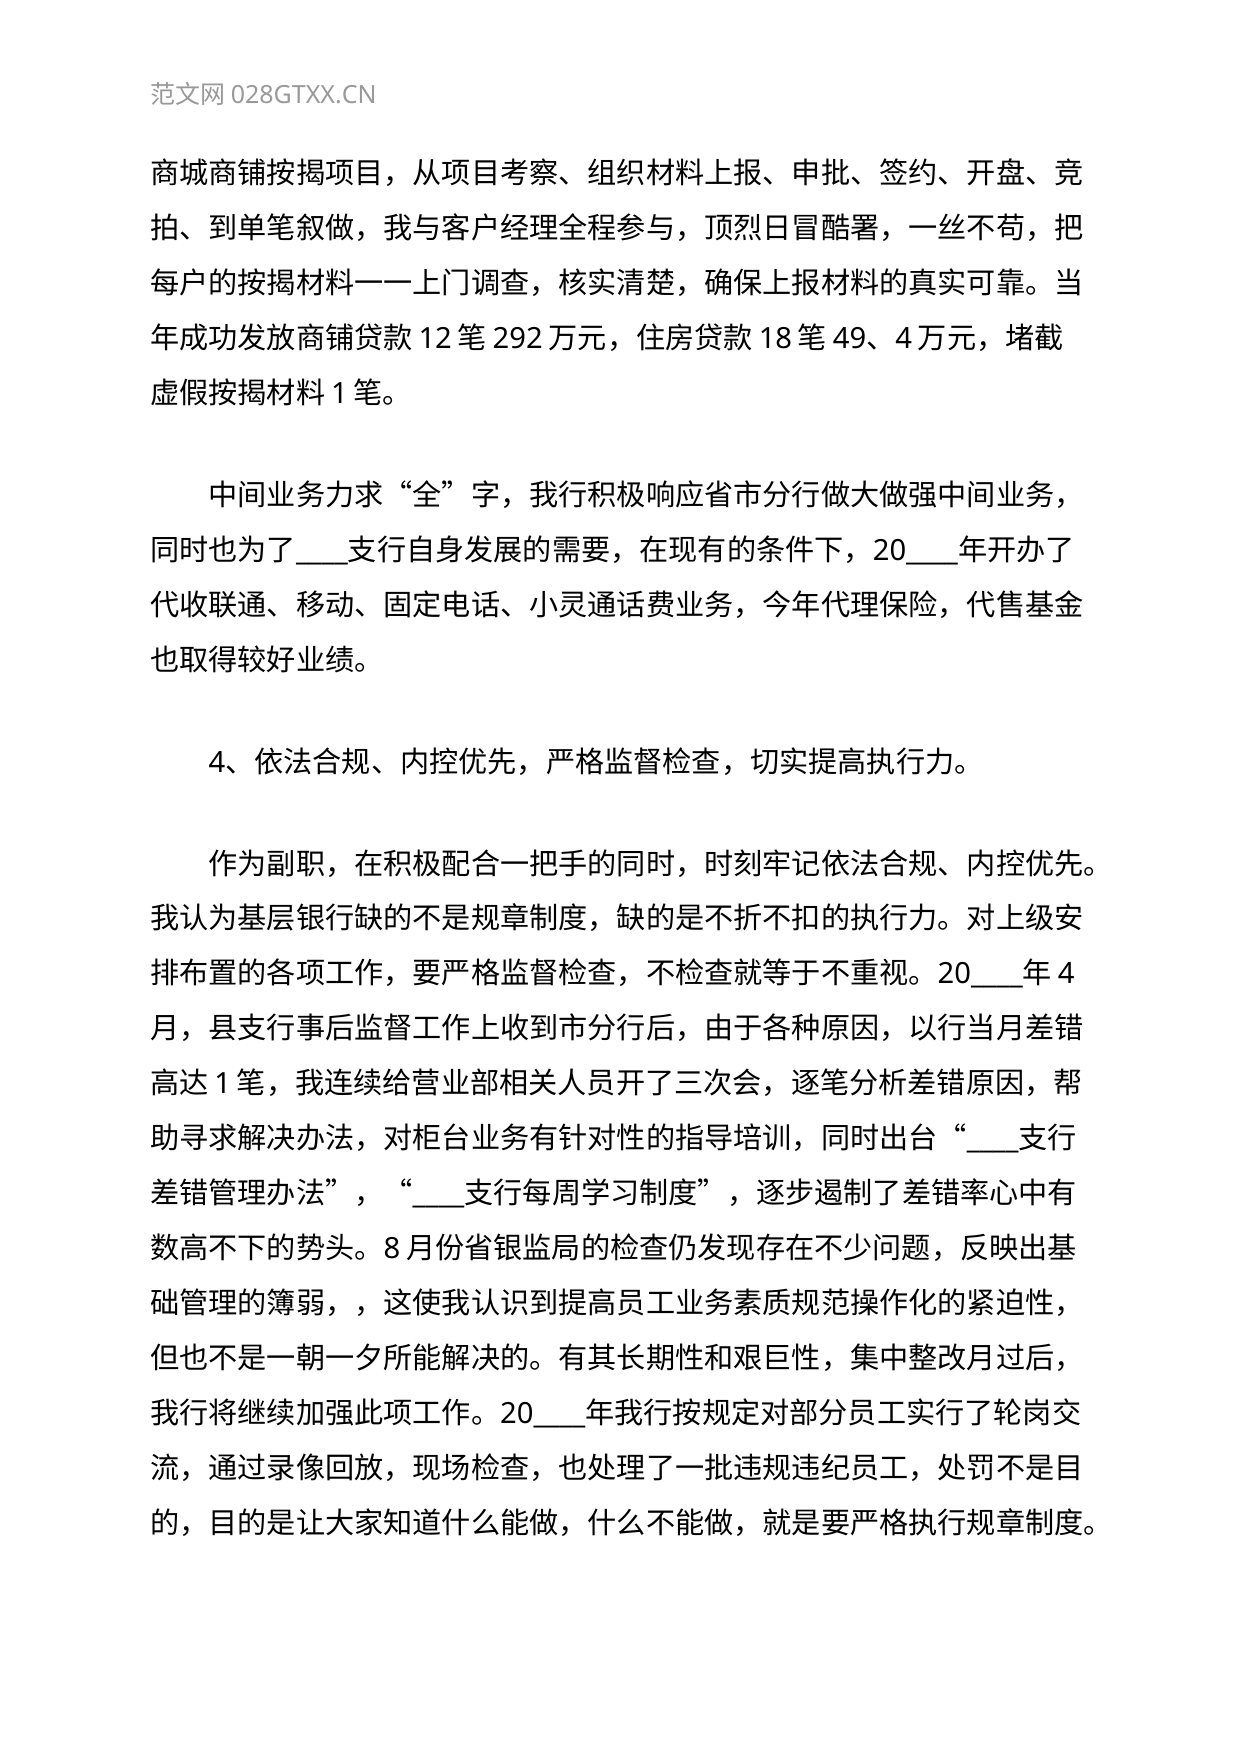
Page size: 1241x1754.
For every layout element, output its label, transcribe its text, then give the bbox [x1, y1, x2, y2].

text 中间业务力求“全”字，我行积极响应省市分行做大做强中间业务，同时也为了____支行自身发展的需要，在现有的条件下，20____年开办了代收联通、移动、固定电话、小灵通话费业务，今年代理保险，代售基金也取得较好业绩。 [150, 472, 1090, 679]
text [150, 150, 1090, 412]
text 作为副职，在积极配合一把手的同时，时刻牢记依法合规、内控优先。我认为基层银行缺的不是规章制度，缺的是不折不扣的执行力。对上级安排布置的各项工作，要严格监督检查，不检查就等于不重视。20____年4月，县支行事后监督工作上收到市分行后，由于各种原因，以行当月差错高达1笔，我连续给营业部相关人员开了三次会，逐笔分析差错原因，帮助寻求解决办法，对柜台业务有针对性的指导培训，同时出台“____支行差错管理办法”，“____支行每周学习制度”，逐步遏制了差错率心中有数高不下的势头。8月份省银监局的检查仍发现存在不少问题，反映出基础管理的簿弱，，这使我认识到提高员工业务素质规范操作化的紧迫性，但也不是一朝一夕所能解决的。有其长期性和艰巨性，集中整改月过后，我行将继续加强此项工作。20____年我行按规定对部分员工实行了轮岗交流，通过录像回放，现场检查，也处理了一批违规违纪员工，处罚不是目的，目的是让大家知道什么能做，什么不能做，就是要严格执行规章制度。 [150, 840, 1090, 1542]
text 4、依法合规、内控优先，严格监督检查，切实提高执行力。 [150, 738, 1090, 781]
